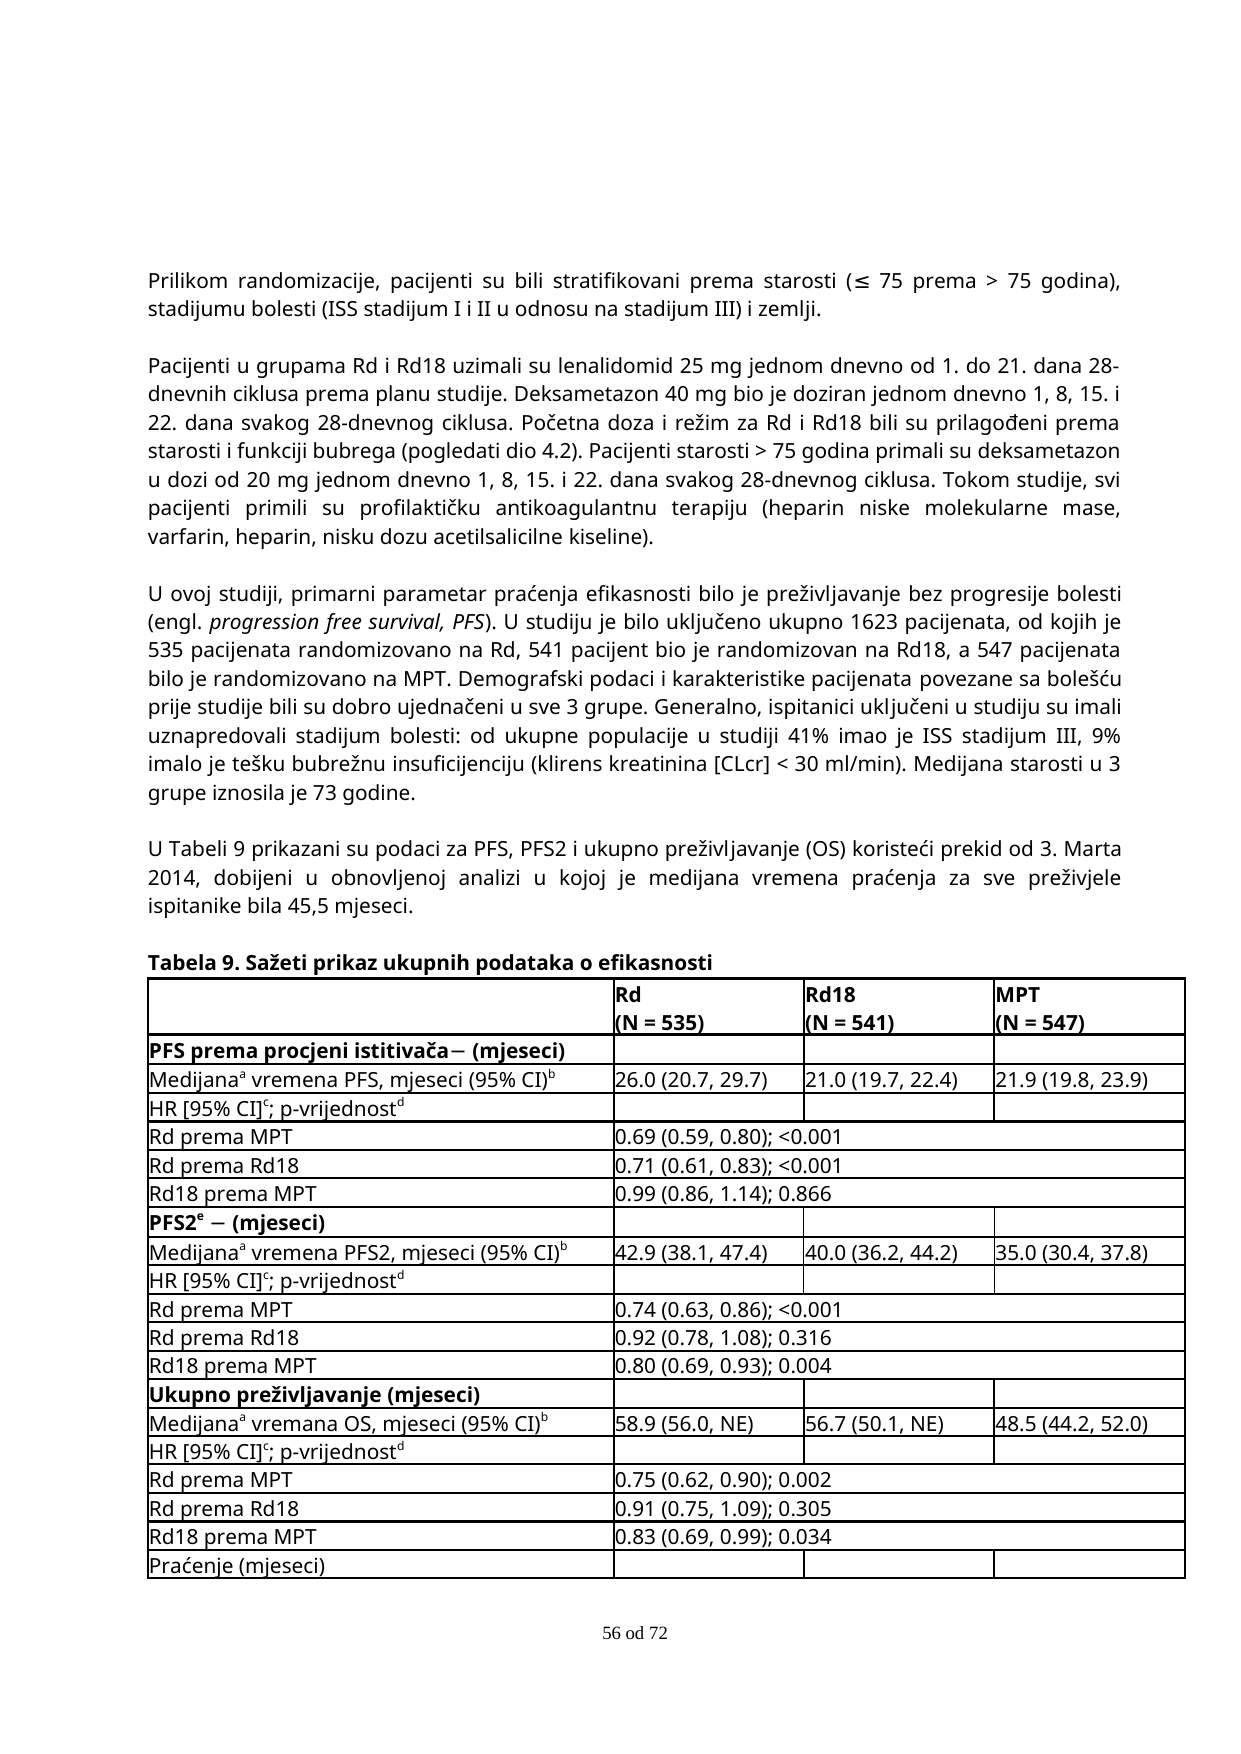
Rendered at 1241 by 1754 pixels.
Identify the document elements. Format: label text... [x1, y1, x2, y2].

table_cell 48.5 (44.2, 52.0) [995, 1409, 1184, 1435]
text U Tabeli 9 prikazani su podaci za PFS, PFS2 i ukupno preživlјavanje (OS) koristeći prekid od 3. Marta 2014, dobijeni u obnovlјenoj analizi u kojoj je medijana vremena praćenja za sve preživjele ispitanike bila 45,5 mjeseci. [148, 834, 1122, 920]
table_cell Rd18 prema MPT [149, 1352, 613, 1378]
table_cell 0.99 (0.86, 1.14); 0.866 [615, 1179, 1184, 1206]
table_cell Rd prema Rd18 [149, 1323, 613, 1349]
table_cell [805, 1551, 993, 1577]
table_cell [804, 1208, 994, 1236]
text Pacijenti u grupama Rd i Rd18 uzimali su lenalidomid 25 mg jednom dnevno od 1. do 21. dana 28- dnevnih ciklusa prema planu studije. Deksametazon 40 mg bio je doziran jednom dnevno 1, 8, 15. i 22. dana svakog 28-dnevnog ciklusa. Početna doza i režim za Rd i Rd18 bili su prilagođeni prema starosti i funkciji bubrega (pogledati dio 4.2). Pacijenti starosti > 75 godina primali su deksametazon u dozi od 20 mg jednom dnevno 1, 8, 15. i 22. dana svakog 28-dnevnog ciklusa. Tokom studije, svi pacijenti primili su profilaktičku antikoagulantnu terapiju (heparin niske molekularne mase, varfarin, heparin, nisku dozu acetilsalicilne kiseline). [148, 351, 1122, 550]
table_cell Ukupno preživlјavanje (mjeseci) [149, 1380, 613, 1407]
table_cell [805, 1380, 993, 1407]
table_cell Medijanaa vremena PFS, mjeseci (95% CI)b [149, 1065, 613, 1092]
table_cell [995, 1380, 1184, 1407]
text U ovoj studiji, primarni parametar praćenja efikasnosti bilo je preživlјavanje bez progresije bolesti (engl. progression free survival, PFS). U studiju je bilo uklјučeno ukupno 1623 pacijenata, od kojih je 535 pacijenata randomizovano na Rd, 541 pacijent bio je randomizovan na Rd18, a 547 pacijenata bilo je randomizovano na MPT. Demografski podaci i karakteristike pacijenata povezane sa bolešću prije studije bili su dobro ujednačeni u sve 3 grupe. Generalno, ispitanici uklјučeni u studiju su imali uznapredovali stadijum bolesti: od ukupne populacije u studiji 41% imao je ISS stadijum III, 9% imalo je tešku bubrežnu insuficijenciju (klirens kreatinina [CLcr] < 30 ml/min). Medijana starosti u 3 grupe iznosila je 73 godine. [148, 579, 1122, 806]
table_cell 0.92 (0.78, 1.08); 0.316 [615, 1323, 1184, 1349]
table_cell 0.71 (0.61, 0.83); <0.001 [615, 1151, 1184, 1177]
table_header Rd18 (N = 541) [805, 980, 993, 1033]
table_cell HR [95% CI]c; p-vrijednostd [149, 1094, 613, 1120]
table_cell [805, 1437, 993, 1463]
table_cell [615, 1437, 803, 1463]
table_cell Rd prema MPT [149, 1123, 613, 1149]
table_cell Rd prema Rd18 [149, 1494, 613, 1520]
table_cell HR [95% CI]c; p-vrijednostd [149, 1437, 613, 1463]
table_cell [995, 1036, 1184, 1063]
table_cell 58.9 (56.0, NE) [615, 1409, 803, 1435]
table_cell 0.69 (0.59, 0.80); <0.001 [615, 1123, 1184, 1149]
table_cell [615, 1208, 803, 1236]
table_cell [805, 1094, 993, 1120]
table_cell [804, 1266, 994, 1293]
table_cell 0.80 (0.69, 0.93); 0.004 [615, 1352, 1184, 1378]
table_cell [995, 1208, 1184, 1236]
table_cell [995, 1551, 1184, 1577]
table_cell 35.0 (30.4, 37.8) [995, 1238, 1184, 1264]
table_cell Medijanaa vremena PFS2, mjeseci (95% CI)b [149, 1238, 613, 1264]
table_cell Rd prema MPT [149, 1465, 613, 1492]
table_cell 21.0 (19.7, 22.4) [805, 1065, 993, 1092]
text Tabela 9. Sažeti prikaz ukupnih podataka o efikasnosti [148, 948, 1122, 977]
table_cell Praćenje (mjeseci) [149, 1551, 613, 1577]
table_cell [615, 1036, 803, 1063]
table_cell Rd prema MPT [149, 1295, 613, 1321]
table_cell [805, 1036, 993, 1063]
table_cell [615, 1266, 803, 1293]
table_header Rd (N = 535) [615, 980, 803, 1033]
table_cell [615, 1380, 803, 1407]
table_cell 26.0 (20.7, 29.7) [615, 1065, 803, 1092]
table_cell HR [95% CI]c; p-vrijednostd [149, 1266, 613, 1293]
table_cell Rd18 prema MPT [149, 1523, 613, 1549]
table_header MPT (N = 547) [995, 980, 1184, 1033]
table_header [149, 980, 613, 1033]
table_cell 0.91 (0.75, 1.09); 0.305 [615, 1494, 1184, 1520]
table_cell 56.7 (50.1, NE) [805, 1409, 993, 1435]
table_cell Rd18 prema MPT [149, 1179, 613, 1206]
table_cell PFS prema procjeni istitivača− (mjeseci) [149, 1036, 613, 1063]
table_cell 0.83 (0.69, 0.99); 0.034 [615, 1523, 1184, 1549]
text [148, 266, 1122, 323]
table_cell 21.9 (19.8, 23.9) [995, 1065, 1184, 1092]
table_cell [615, 1551, 803, 1577]
table_cell 0.74 (0.63, 0.86); <0.001 [615, 1295, 1184, 1321]
table_cell [995, 1266, 1184, 1293]
table_cell Rd prema Rd18 [149, 1151, 613, 1177]
table_cell 42.9 (38.1, 47.4) [615, 1238, 803, 1264]
table_cell [995, 1437, 1184, 1463]
table_cell Medijanaa vremana OS, mjeseci (95% CI)b [149, 1409, 613, 1435]
table_cell [995, 1094, 1184, 1120]
table_cell PFS2e − (mjeseci) [149, 1208, 613, 1236]
table_cell 40.0 (36.2, 44.2) [804, 1238, 994, 1264]
table_cell [615, 1094, 803, 1120]
table_cell 0.75 (0.62, 0.90); 0.002 [615, 1465, 1184, 1492]
